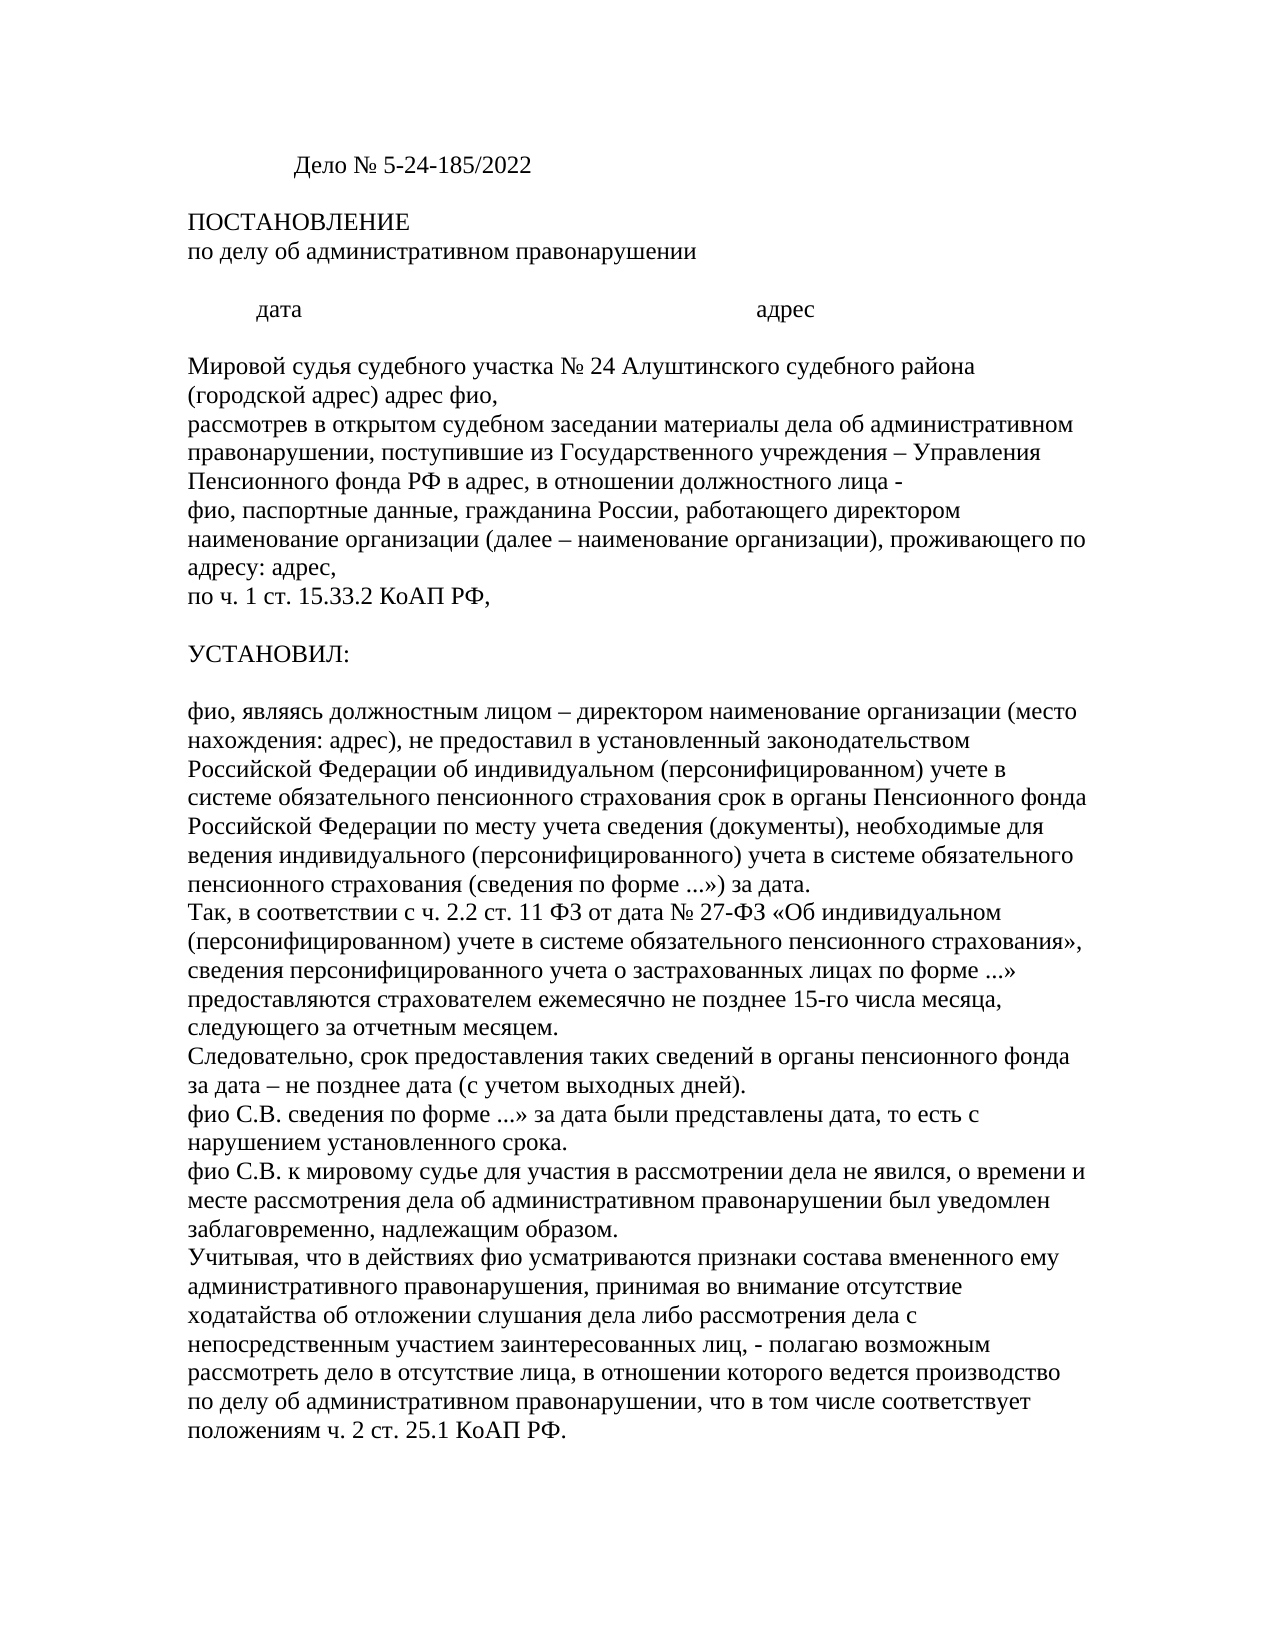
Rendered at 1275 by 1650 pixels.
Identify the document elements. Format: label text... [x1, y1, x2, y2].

text ПОСТАНОВЛЕНИЕ [187, 207, 1087, 236]
text Следовательно, срок предоставления таких сведений в органы пенсионного фонда за дата – не позднее дата (с учетом выходных дней). [187, 1041, 1087, 1099]
text рассмотрев в открытом судебном заседании материалы дела об административном правонарушении, поступившие из Государственного учреждения – Управления Пенсионного фонда РФ в адрес, в отношении должностного лица - [187, 409, 1087, 495]
text фио С.В. сведения по форме ...» за дата были представлены дата, то есть с нарушением установленного срока. [187, 1099, 1087, 1156]
text Дело № 5-24-185/2022 [187, 150, 1087, 179]
text Так, в соответствии с ч. 2.2 ст. 11 ФЗ от дата № 27-ФЗ «Об индивидуальном (персонифицированном) учете в системе обязательного пенсионного страхования», сведения персонифицированного учета о застрахованных лицах по форме ...» предоставляются страхователем ежемесячно не позднее 15-го числа месяца, следующего за отчетным месяцем. [187, 897, 1087, 1041]
text Мировой судья судебного участка № 24 Алуштинского судебного района (городской адрес) адрес фио, [187, 351, 1087, 409]
text фио, являясь должностным лицом – директором наименование организации (место нахождения: адрес), не предоставил в установленный законодательством Российской Федерации об индивидуальном (персонифицированном) учете в системе обязательного пенсионного страхования срок в органы Пенсионного фонда Российской Федерации по месту учета сведения (документы), необходимые для ведения индивидуального (персонифицированного) учета в системе обязательного пенсионного страхования (сведения по форме ...») за дата. [187, 696, 1087, 897]
text фио С.В. к мировому судье для участия в рассмотрении дела не явился, о времени и месте рассмотрения дела об административном правонарушении был уведомлен заблаговременно, надлежащим образом. [187, 1156, 1087, 1242]
text фио, паспортные данные, гражданина России, работающего директором наименование организации (далее – наименование организации), проживающего по адресу: адрес, [187, 495, 1087, 581]
text Учитывая, что в действиях фио усматриваются признаки состава вмененного ему административного правонарушения, принимая во внимание отсутствие ходатайства об отложении слушания дела либо рассмотрения дела с непосредственным участием заинтересованных лиц, - полагаю возможным рассмотреть дело в отсутствие лица, в отношении которого ведется производство по делу об административном правонарушении, что в том числе соответствует положениям ч. 2 ст. 25.1 КоАП РФ. [187, 1242, 1087, 1444]
text УСТАНОВИЛ: [187, 639, 1087, 667]
text дата адрес [187, 294, 1087, 322]
text по ч. 1 ст. 15.33.2 КоАП РФ, [187, 581, 1087, 610]
text по делу об административном правонарушении [187, 236, 1087, 265]
